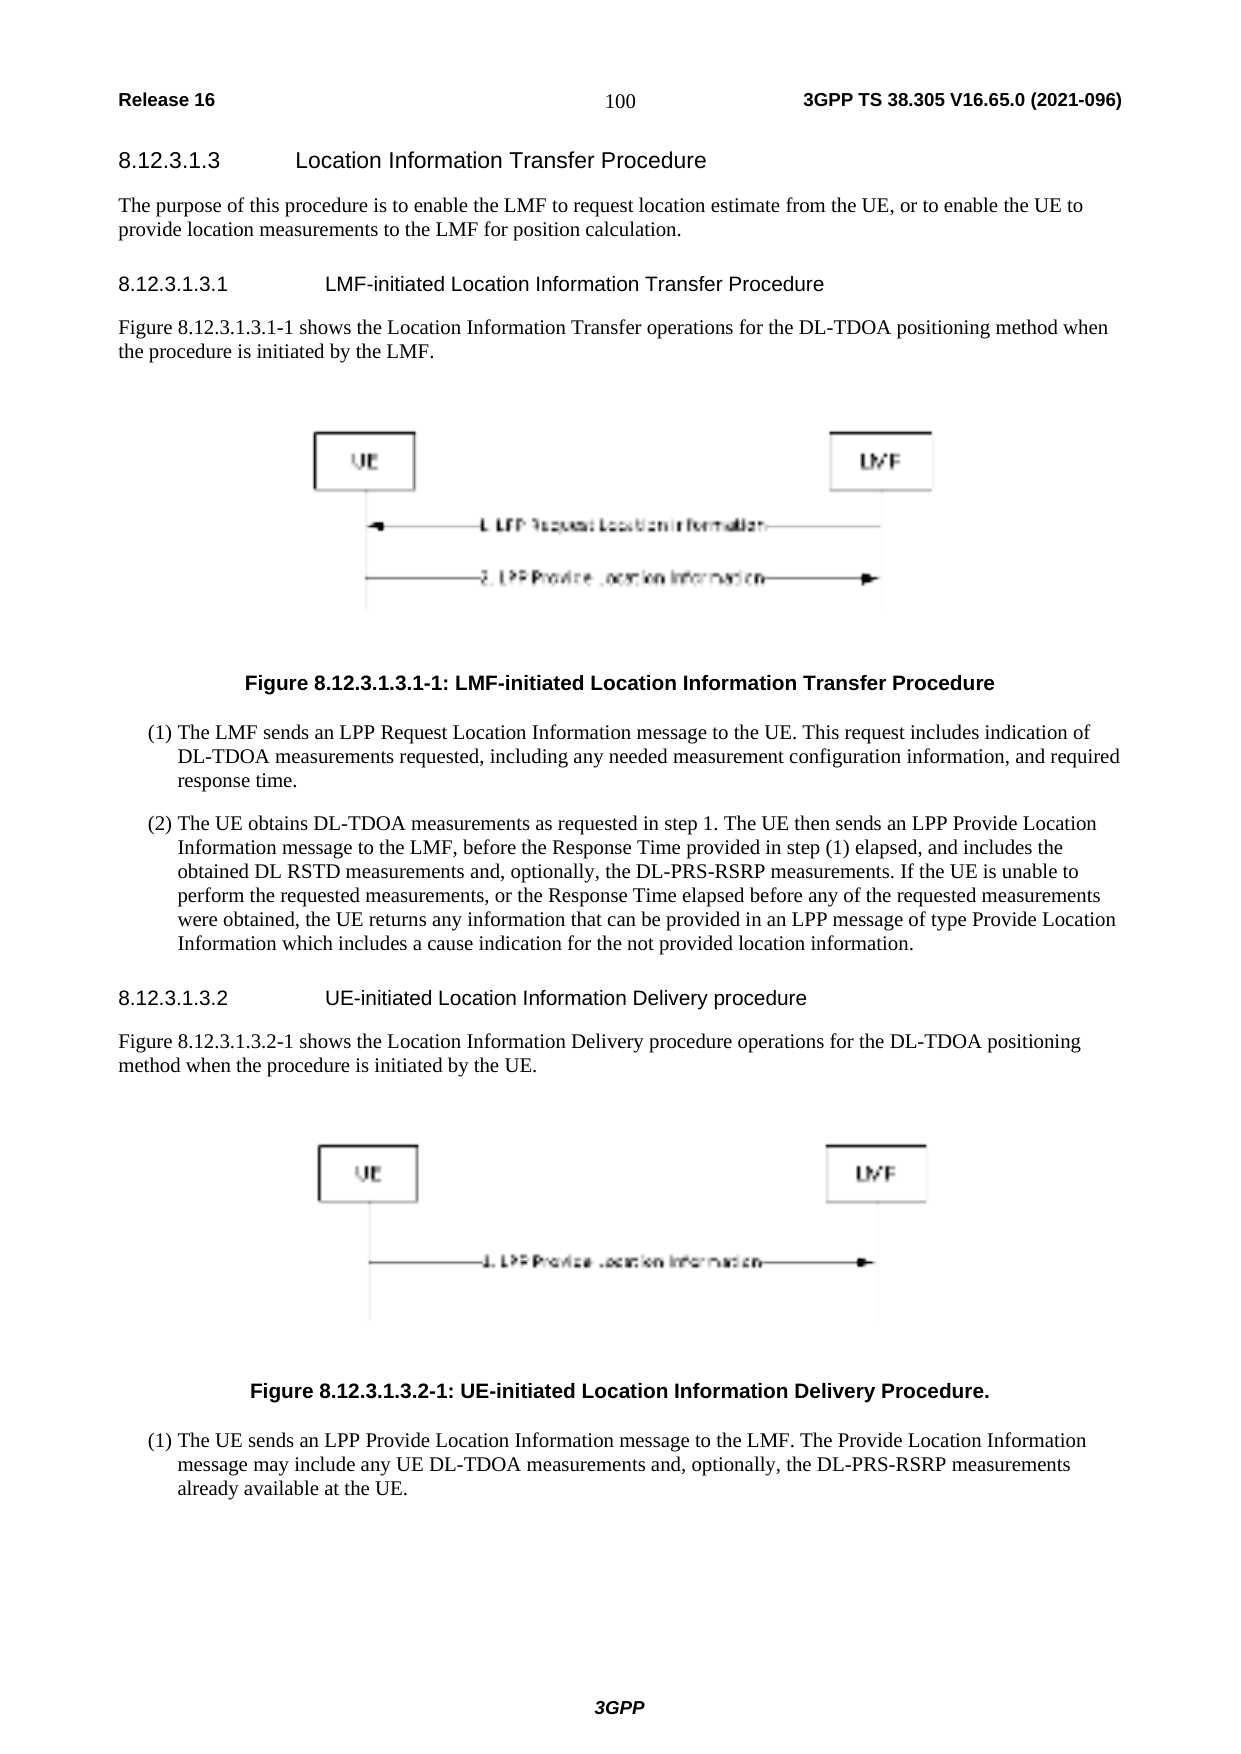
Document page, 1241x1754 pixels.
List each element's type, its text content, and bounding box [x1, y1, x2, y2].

text Figure 8.12.3.1.3.2-1: UE-initiated Location Information Delivery Procedure. [118, 1378, 1122, 1402]
text The purpose of this procedure is to enable the LMF to request location estimate from the UE, or to enable the UE to provide location measurements to the LMF for position calculation. [118, 193, 1122, 241]
subtitle 8.12.3.1.3 Location Information Transfer Procedure [118, 147, 1122, 174]
text (2) The UE obtains DL-TDOA measurements as requested in step 1. The UE then sends an LPP Provide Location Information message to the LMF, before the Response Time provided in step (1) elapsed, and includes the obtained DL RSTD measurements and, optionally, the DL-PRS-RSRP measurements. If the UE is unable to perform the requested measurements, or the Response Time elapsed before any of the requested measurements were obtained, the UE returns any information that can be provided in an LPP message of type Provide Location Information which includes a cause indication for the not provided location information. [148, 811, 1122, 955]
subtitle 8.12.3.1.3.2 UE-initiated Location Information Delivery procedure [118, 986, 1122, 1010]
text (1) The LMF sends an LPP Request Location Information message to the UE. This request includes indication of DL-TDOA measurements requested, including any needed measurement configuration information, and required response time. [148, 719, 1122, 792]
text Figure 8.12.3.1.3.1-1 shows the Location Information Transfer operations for the DL-TDOA positioning method when the procedure is initiated by the LMF. [118, 315, 1122, 363]
text Figure 8.12.3.1.3.1-1: LMF-initiated Location Information Transfer Procedure [118, 671, 1122, 694]
text Figure 8.12.3.1.3.2-1 shows the Location Information Delivery procedure operations for the DL-TDOA positioning method when the procedure is initiated by the UE. [118, 1029, 1122, 1077]
text (1) The UE sends an LPP Provide Location Information message to the LMF. The Provide Location Information message may include any UE DL-TDOA measurements and, optionally, the DL-PRS-RSRP measurements already available at the UE. [148, 1427, 1122, 1500]
subtitle 8.12.3.1.3.1 LMF-initiated Location Information Transfer Procedure [118, 272, 1122, 296]
